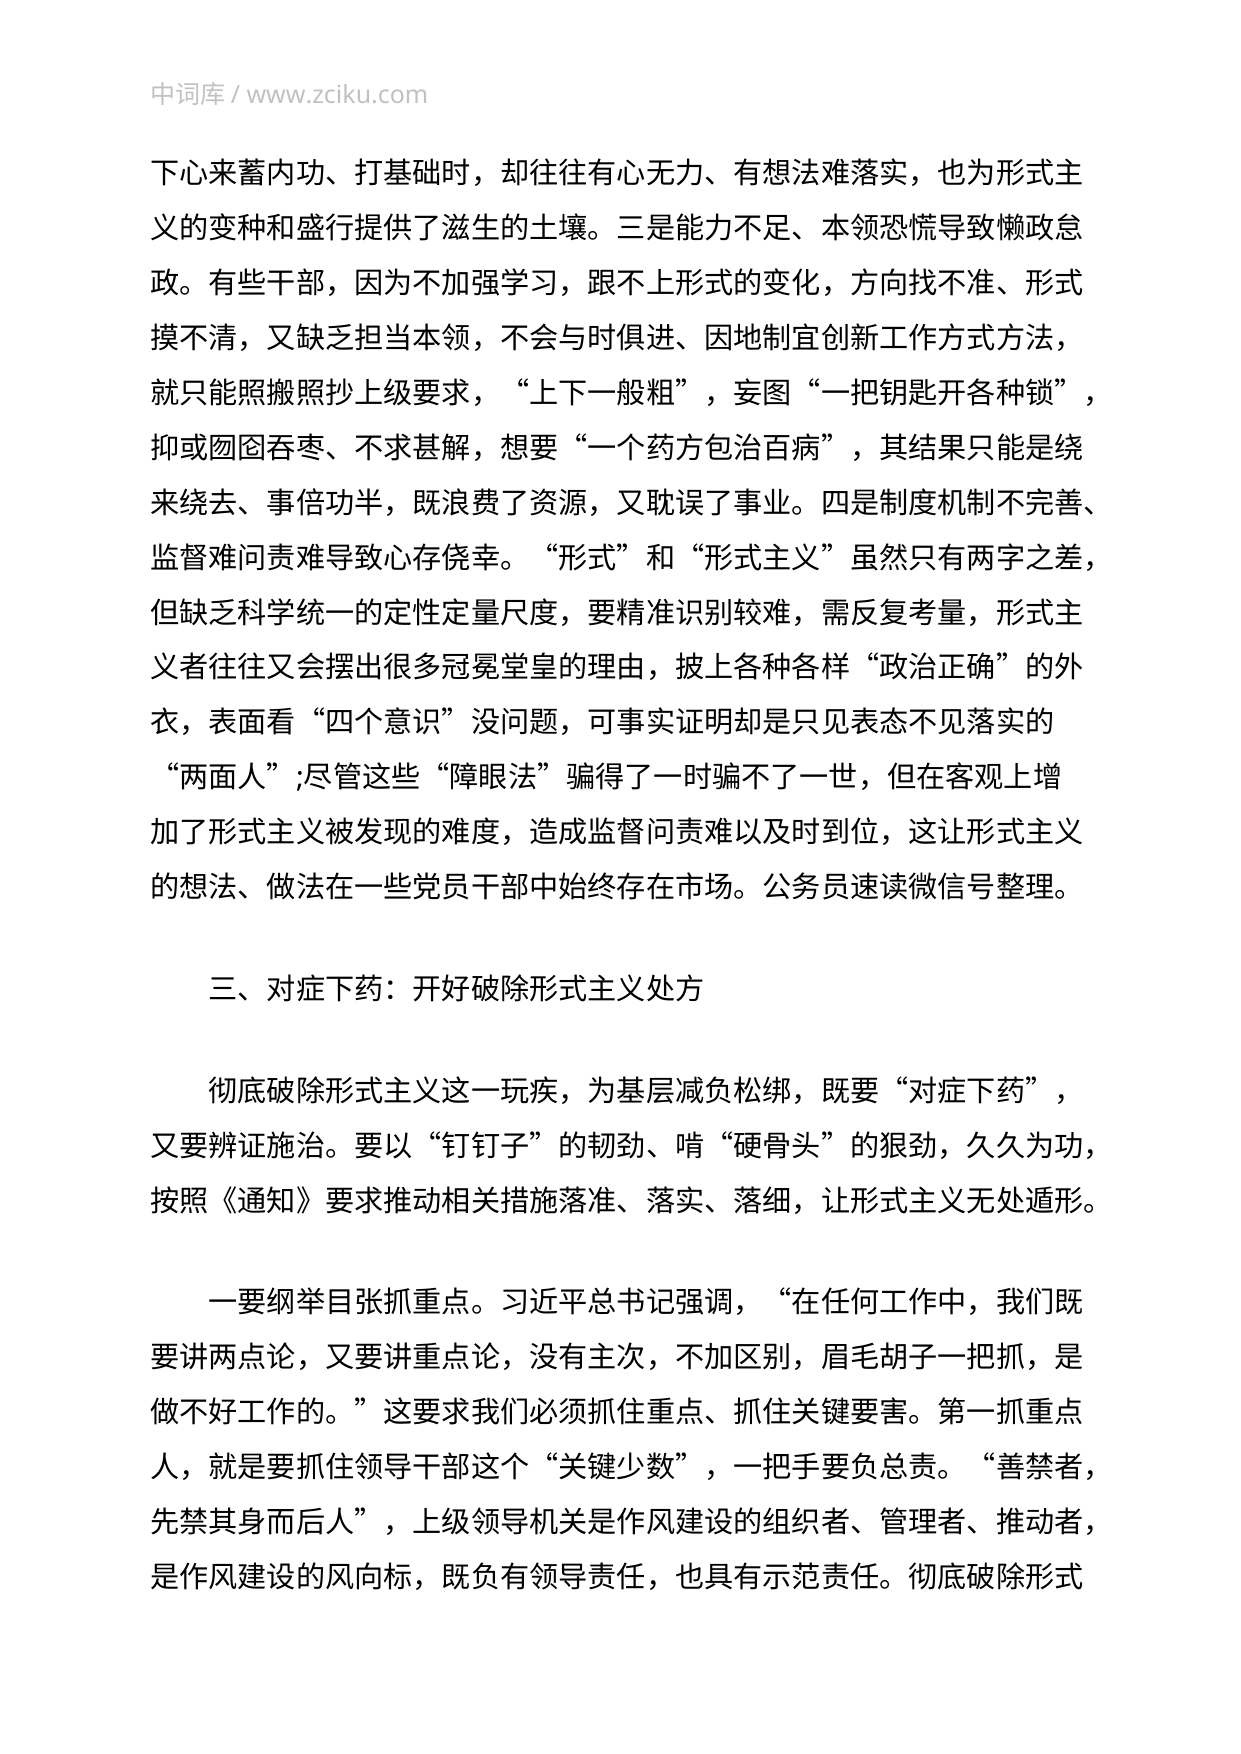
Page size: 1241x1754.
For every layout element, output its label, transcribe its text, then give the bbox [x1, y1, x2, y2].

text 三、对症下药：开好破除形式主义处方 [150, 966, 1090, 1008]
text 彻底破除形式主义这一玩疾，为基层减负松绑，既要“对症下药”，又要辨证施治。要以“钉钉子”的韧劲、啃“硬骨头”的狠劲，久久为功，按照《通知》要求推动相关措施落准、落实、落细，让形式主义无处遁形。 [150, 1067, 1090, 1219]
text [150, 1279, 1090, 1596]
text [150, 150, 1090, 906]
